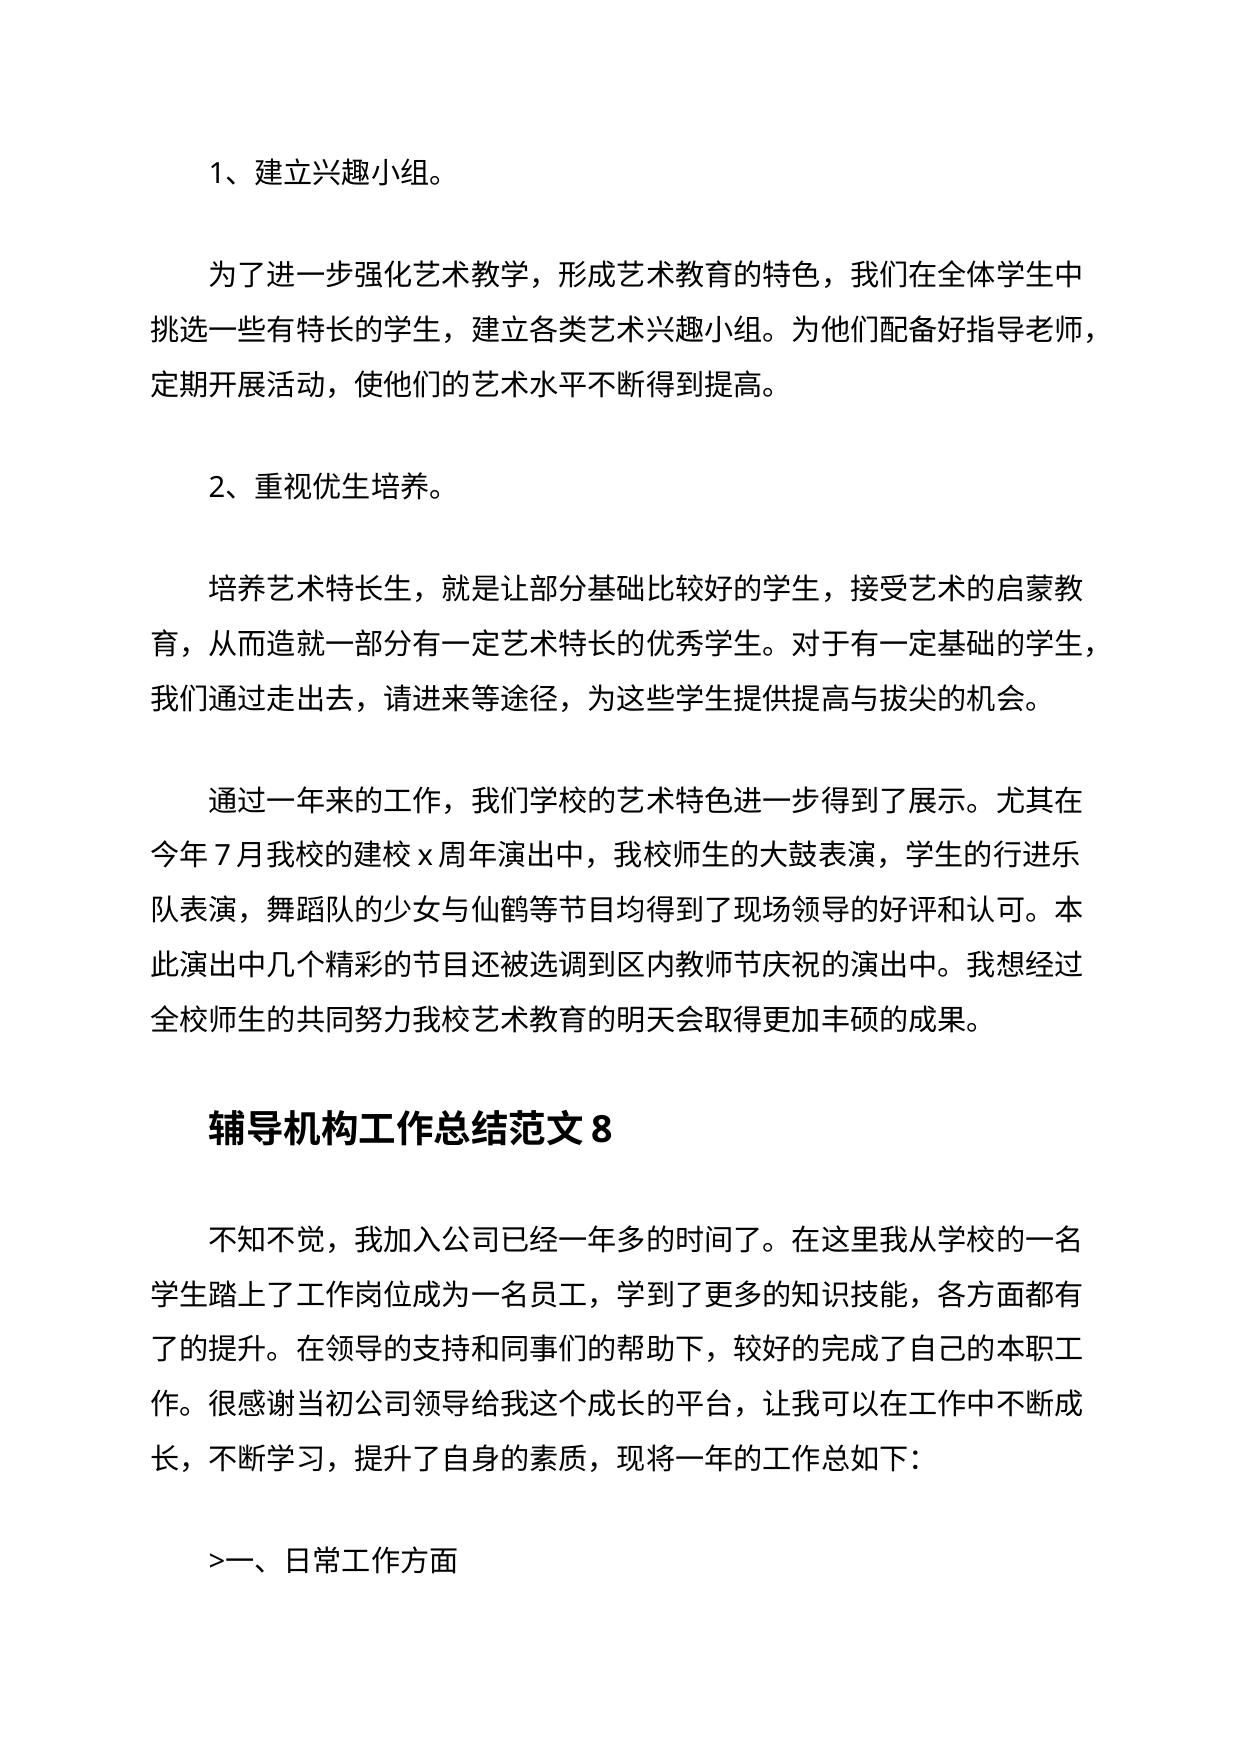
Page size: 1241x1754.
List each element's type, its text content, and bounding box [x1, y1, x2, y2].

text 1、建立兴趣小组。 [150, 150, 1090, 192]
text >一、日常工作方面 [150, 1537, 1090, 1580]
text 辅导机构工作总结范文8 [150, 1098, 1090, 1153]
text 不知不觉，我加入公司已经一年多的时间了。在这里我从学校的一名学生踏上了工作岗位成为一名员工，学到了更多的知识技能，各方面都有了的提升。在领导的支持和同事们的帮助下，较好的完成了自己的本职工作。很感谢当初公司领导给我这个成长的平台，让我可以在工作中不断成长，不断学习，提升了自身的素质，现将一年的工作总如下： [150, 1216, 1090, 1478]
text 培养艺术特长生，就是让部分基础比较好的学生，接受艺术的启蒙教育，从而造就一部分有一定艺术特长的优秀学生。对于有一定基础的学生，我们通过走出去，请进来等途径，为这些学生提供提高与拔尖的机会。 [150, 566, 1090, 718]
text 通过一年来的工作，我们学校的艺术特色进一步得到了展示。尤其在今年7月我校的建校x周年演出中，我校师生的大鼓表演，学生的行进乐队表演，舞蹈队的少女与仙鹤等节目均得到了现场领导的好评和认可。本此演出中几个精彩的节目还被选调到区内教师节庆祝的演出中。我想经过全校师生的共同努力我校艺术教育的明天会取得更加丰硕的成果。 [150, 777, 1090, 1039]
text 为了进一步强化艺术教学，形成艺术教育的特色，我们在全体学生中挑选一些有特长的学生，建立各类艺术兴趣小组。为他们配备好指导老师，定期开展活动，使他们的艺术水平不断得到提高。 [150, 252, 1090, 404]
text 2、重视优生培养。 [150, 463, 1090, 506]
